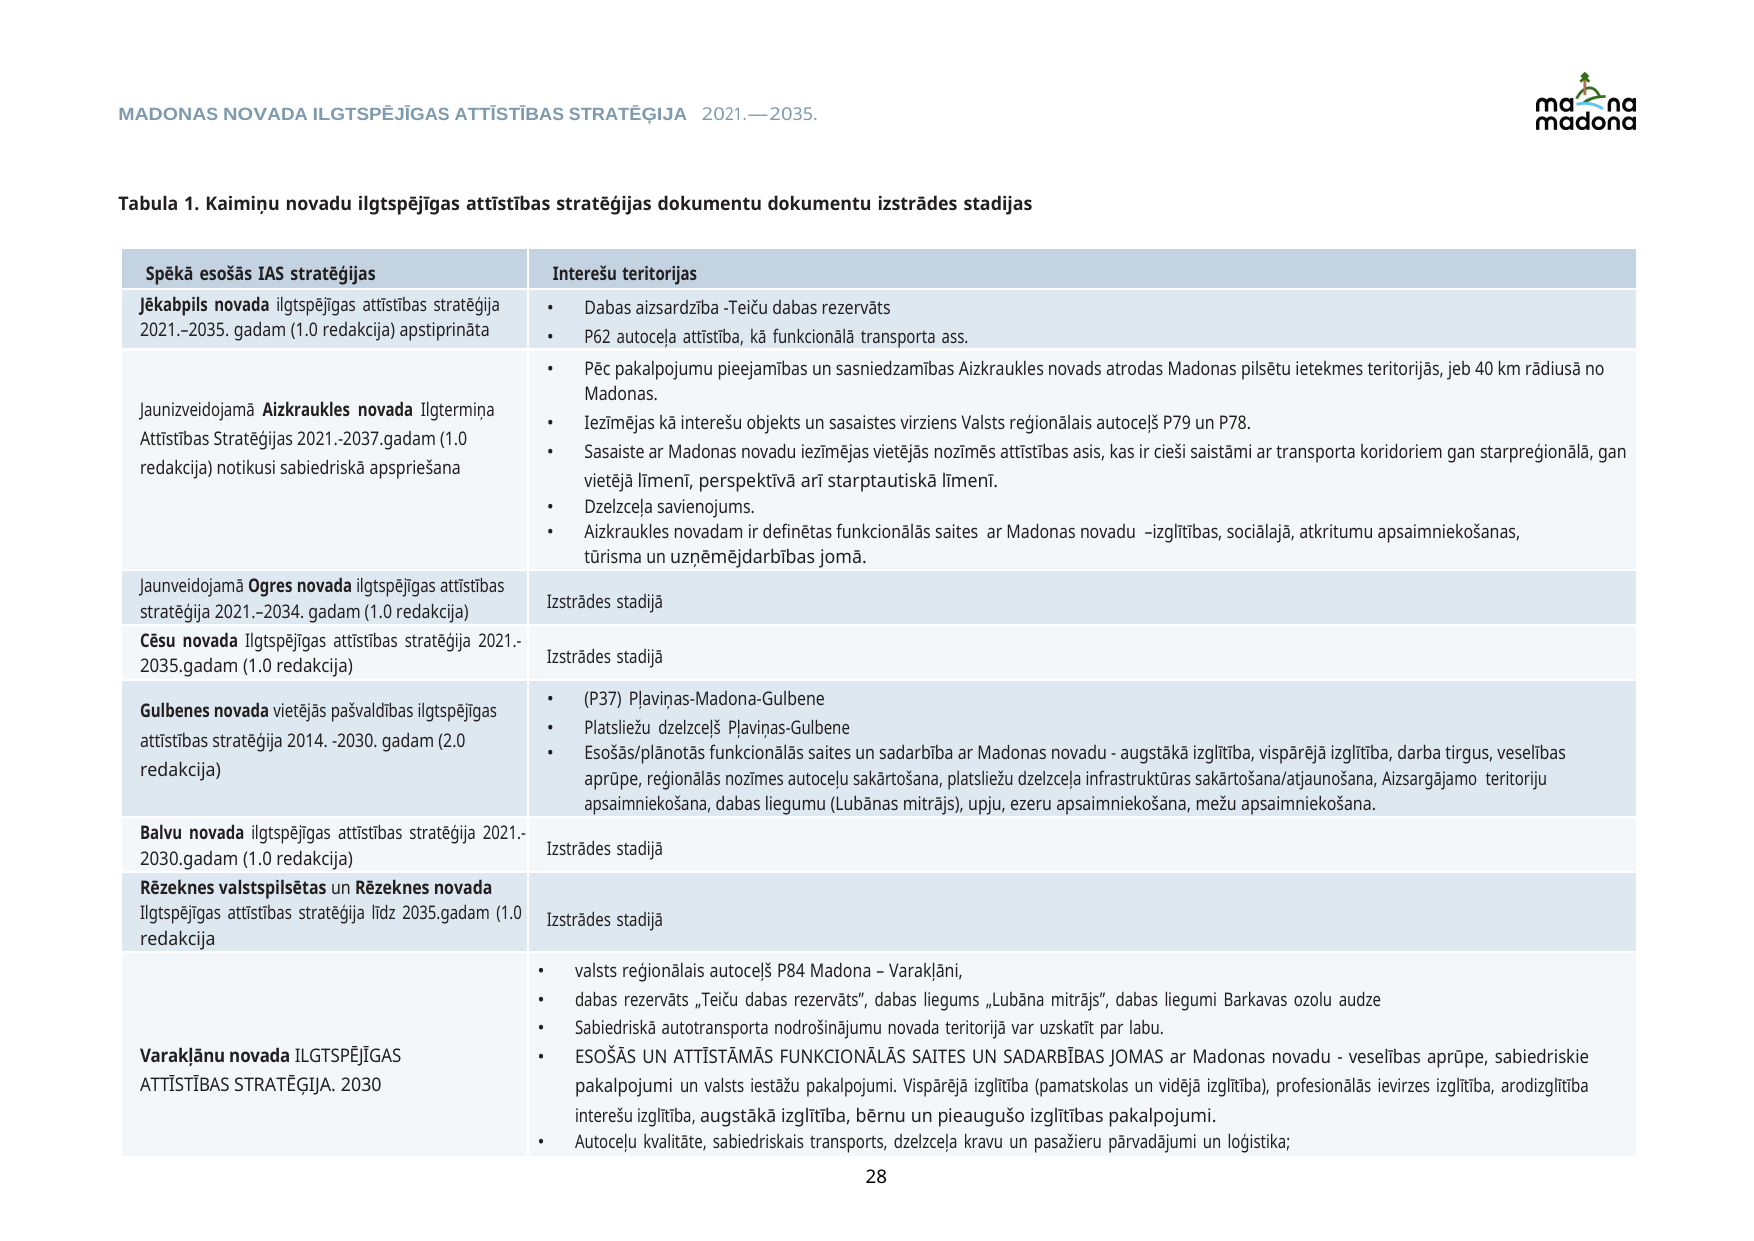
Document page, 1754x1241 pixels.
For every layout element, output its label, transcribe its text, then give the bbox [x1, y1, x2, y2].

table_cell Jaunveidojamā Ogres novada ilgtspējīgas attīstības stratēģija 2021.–2034. gadam (1.0 redakcija) [122, 571, 527, 624]
table_cell Izstrādes stadijā [529, 818, 1636, 871]
table_cell Gulbenes novada vietējās pašvaldības ilgtspējīgas attīstības stratēģija 2014. -2030. gadam (2.0 redakcija) [122, 681, 527, 816]
text Tabula 1. Kaimiņu novadu ilgtspējīgas attīstības stratēģijas dokumentu dokumentu izstrādes stadijas [118, 190, 1679, 215]
table_header Interešu teritorijas [529, 249, 1636, 288]
table_cell Izstrādes stadijā [529, 873, 1636, 951]
table_cell Dabas aizsardzība -Teiču dabas rezervāts P62 autoceļa attīstība, kā funkcionālā transporta ass. [529, 290, 1636, 348]
table_cell Jaunizveidojamā Aizkraukles novada Ilgtermiņa Attīstības Stratēģijas 2021.-2037.gadam (1.0 redakcija) notikusi sabiedriskā apspriešana [122, 351, 527, 569]
table_cell Cēsu novada Ilgtspējīgas attīstības stratēģija 2021.- 2035.gadam (1.0 redakcija) [122, 626, 527, 679]
table_cell (P37) Pļaviņas-Madona-Gulbene Platsliežu dzelzceļš Pļaviņas-Gulbene Esošās/plānotās funkcionālās saites un sadarbība ar Madonas novadu - augstākā izglītība, vispārējā izglītība, darba tirgus, veselības aprūpe, reģionālās nozīmes autoceļu sakārtošana, platsliežu dzelzceļa infrastruktūras sakārtošana/atjaunošana, Aizsargājamo teritoriju apsaimniekošana, dabas liegumu (Lubānas mitrājs), upju, ezeru apsaimniekošana, mežu apsaimniekošana. [529, 681, 1636, 816]
table_cell Izstrādes stadijā [529, 571, 1636, 624]
table_cell Rēzeknes valstspilsētas un Rēzeknes novada Ilgtspējīgas attīstības stratēģija līdz 2035.gadam (1.0 redakcija [122, 873, 527, 951]
table_cell Balvu novada ilgtspējīgas attīstības stratēģija 2021.- 2030.gadam (1.0 redakcija) [122, 818, 527, 871]
table_cell Varakļānu novada ILGTSPĒJĪGAS ATTĪSTĪBAS STRATĒĢIJA. 2030 [122, 953, 527, 1156]
table_header Spēkā esošās IAS stratēģijas [122, 249, 527, 288]
picture [1536, 72, 1636, 130]
table_cell Jēkabpils novada ilgtspējīgas attīstības stratēģija 2021.–2035. gadam (1.0 redakcija) apstiprināta [122, 290, 527, 348]
table_cell Pēc pakalpojumu pieejamības un sasniedzamības Aizkraukles novads atrodas Madonas pilsētu ietekmes teritorijās, jeb 40 km rādiusā no Madonas. Iezīmējas kā interešu objekts un sasaistes virziens Valsts reģionālais autoceļš P79 un P78. Sasaiste ar Madonas novadu iezīmējas vietējās nozīmēs attīstības asis, kas ir cieši saistāmi ar transporta koridoriem gan starpreģionālā, gan vietējā līmenī, perspektīvā arī starptautiskā līmenī. Dzelzceļa savienojums. Aizkraukles novadam ir definētas funkcionālās saites ar Madonas novadu –izglītības, sociālajā, atkritumu apsaimniekošanas, tūrisma un uzņēmējdarbības jomā. [529, 351, 1636, 569]
table_cell Izstrādes stadijā [529, 626, 1636, 679]
